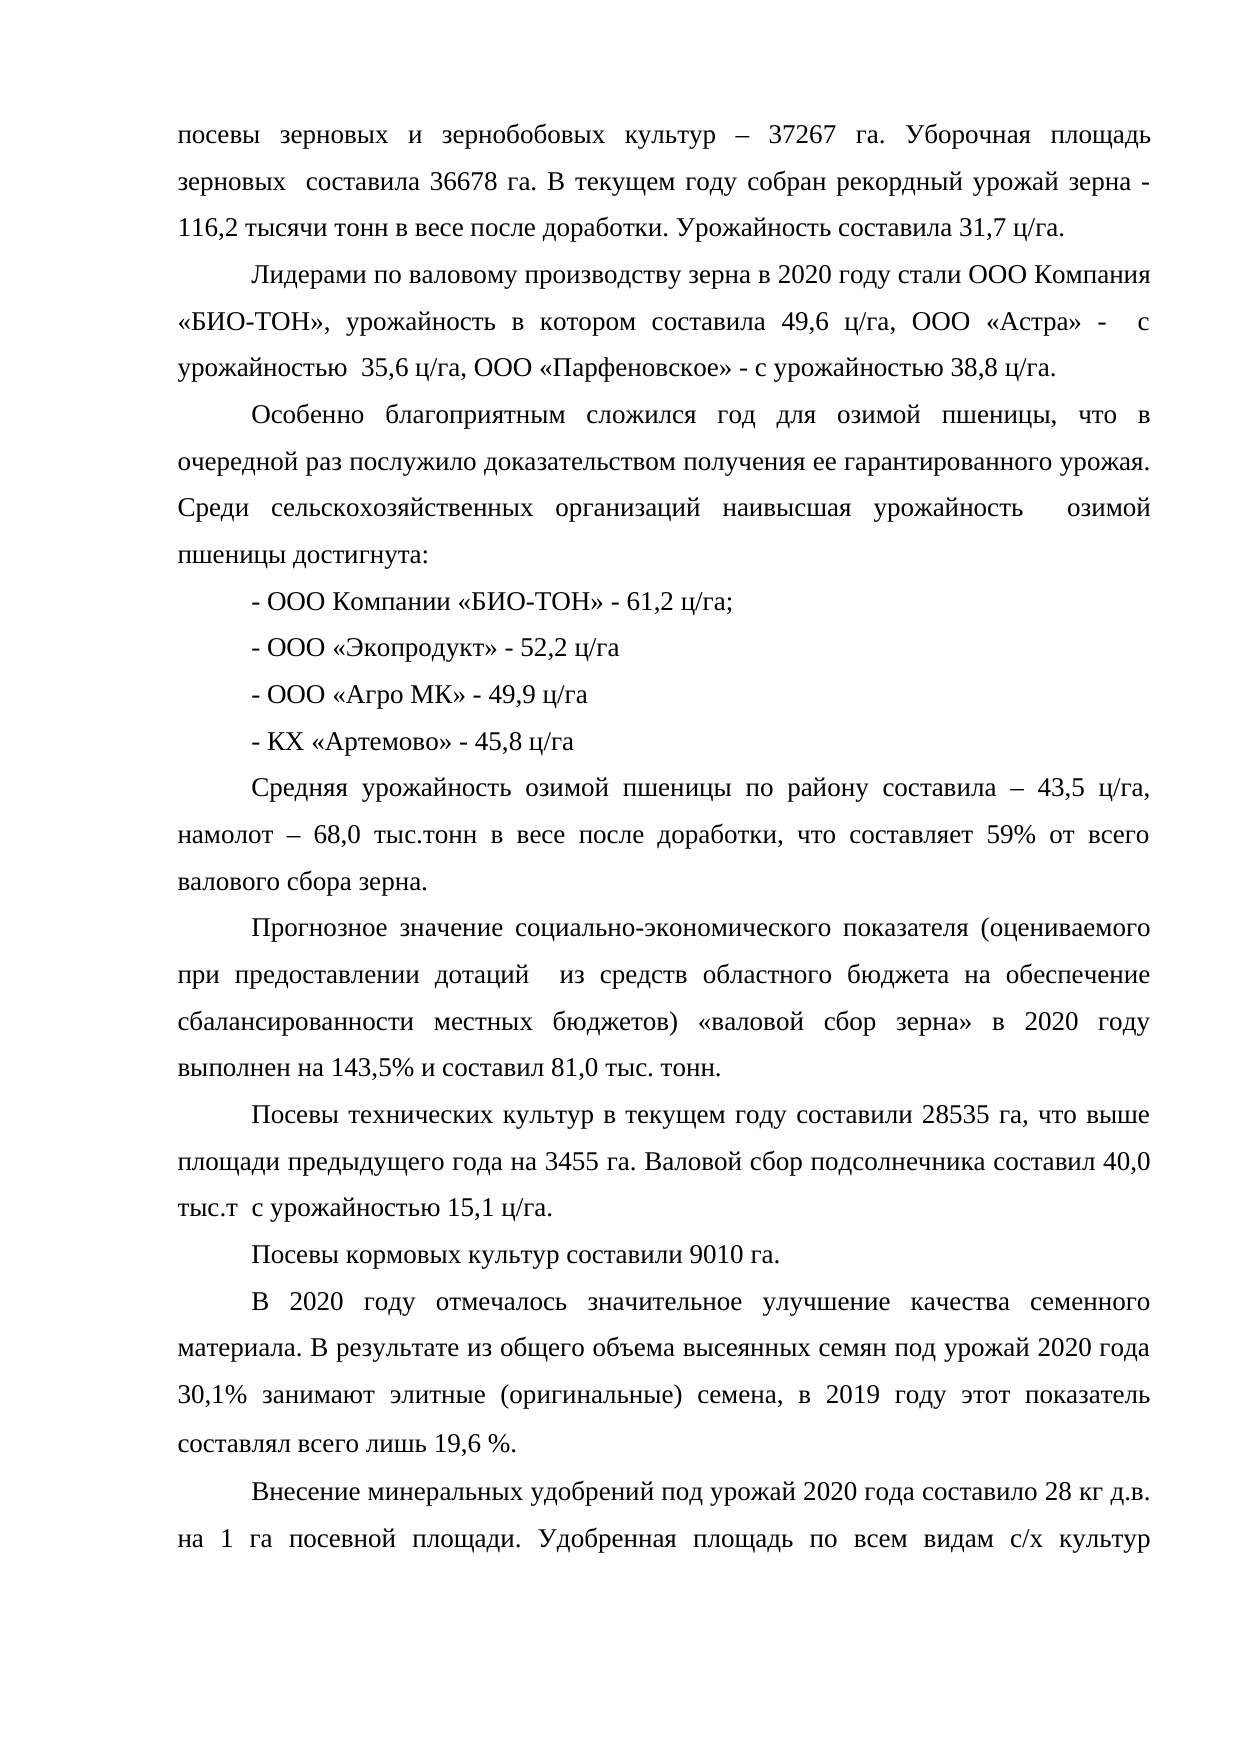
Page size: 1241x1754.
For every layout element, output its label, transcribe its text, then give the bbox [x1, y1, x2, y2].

text Средняя урожайность озимой пшеницы по району составила – 43,5 ц/га, намолот – 68,0 тыс.тонн в весе после доработки, что составляет 59% от всего валового сбора зерна. [177, 771, 1152, 896]
text - КХ «Артемово» - 45,8 ц/га [177, 725, 1152, 756]
text - ООО Компании «БИО-ТОН» - 61,2 ц/га; [177, 585, 1152, 616]
text Прогнозное значение социально-экономического показателя (оцениваемого при предоставлении дотаций из средств областного бюджета на обеспечение сбалансированности местных бюджетов) «валовой сбор зерна» в 2020 году выполнен на 143,5% и составил 81,0 тыс. тонн. [177, 911, 1152, 1083]
text В 2020 году отмечалось значительное улучшение качества семенного материала. В результате из общего объема высеянных семян под урожай 2020 года 30,1% занимают элитные (оригинальные) семена, в 2019 году этот показатель составлял всего лишь 19,6 %. [177, 1285, 1152, 1459]
text Посевы технических культур в текущем году составили 28535 га, что выше площади предыдущего года на 3455 га. Валовой сбор подсолнечника составил 40,0 тыс.т с урожайностью 15,1 ц/га. [177, 1098, 1152, 1223]
text Особенно благоприятным сложился год для озимой пшеницы, что в очередной раз послужило доказательством получения ее гарантированного урожая. Среди сельскохозяйственных организаций наивысшая урожайность озимой пшеницы достигнута: [177, 398, 1152, 569]
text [177, 118, 1152, 243]
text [177, 1475, 1152, 1553]
text - ООО «Экопродукт» - 52,2 ц/га [177, 631, 1152, 663]
text Посевы кормовых культур составили 9010 га. [177, 1238, 1152, 1269]
text - ООО «Агро МК» - 49,9 ц/га [177, 678, 1152, 709]
text Лидерами по валовому производству зерна в 2020 году стали ООО Компания «БИО-ТОН», урожайность в котором составила 49,6 ц/га, ООО «Астра» - с урожайностью 35,6 ц/га, ООО «Парфеновское» - с урожайностью 38,8 ц/га. [177, 258, 1152, 383]
